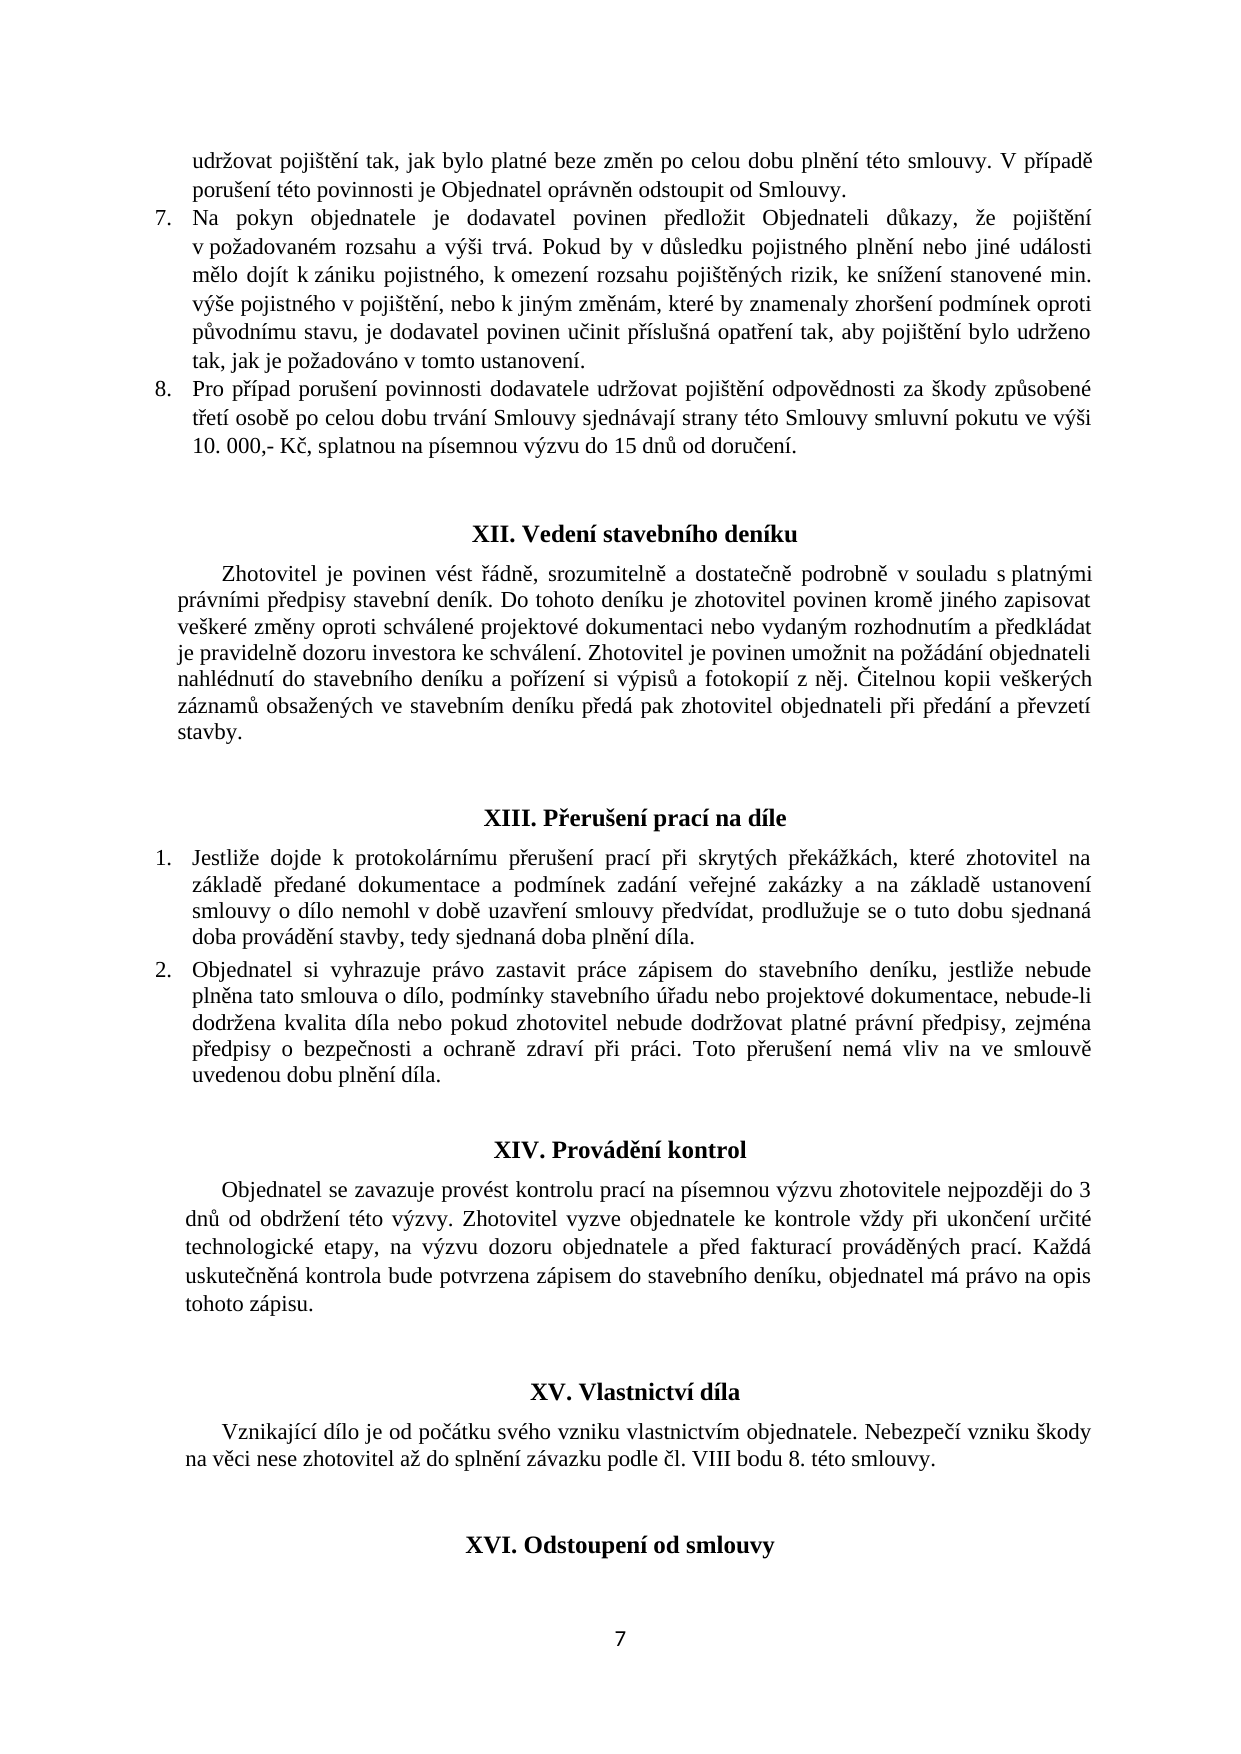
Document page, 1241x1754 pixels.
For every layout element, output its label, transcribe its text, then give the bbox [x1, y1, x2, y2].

list Na pokyn objednatele je dodavatel povinen předložit Objednateli důkazy, že pojištění v požadovaném rozsahu a výši trvá. Pokud by v důsledku pojistného plnění nebo jiné události mělo dojít k zániku pojistného, k omezení rozsahu pojištěných rizik, ke snížení stanovené min. výše pojistného v pojištění, nebo k jiným změnám, které by znamenaly zhoršení podmínek oproti původnímu stavu, je dodavatel povinen učinit příslušná opatření tak, aby pojištění bylo udrženo tak, jak je požadováno v tomto ustanovení. [154, 204, 1093, 373]
text XIII. Přerušení prací na díle [177, 803, 1093, 832]
text XII. Vedení stavebního deníku [177, 519, 1093, 548]
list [154, 148, 1093, 202]
list Objednatel si vyhrazuje právo zastavit práce zápisem do stavebního deníku, jestliže nebude plněna tato smlouva o dílo, podmínky stavebního úřadu nebo projektové dokumentace, nebude-li dodržena kvalita díla nebo pokud zhotovitel nebude dodržovat platné právní předpisy, zejména předpisy o bezpečnosti a ochraně zdraví při práci. Toto přerušení nemá vliv na ve smlouvě uvedenou dobu plnění díla. [155, 956, 1093, 1088]
text XIV. Provádění kontrol [148, 1135, 1093, 1164]
list Pro případ porušení povinnosti dodavatele udržovat pojištění odpovědnosti za škody způsobené třetí osobě po celou dobu trvání Smlouvy sjednávají strany této Smlouvy smluvní pokutu ve výši 10. 000,- Kč, splatnou na písemnou výzvu do 15 dnů od doručení. [154, 375, 1093, 458]
text XV. Vlastnictví díla [177, 1377, 1093, 1406]
text Objednatel se zavazuje provést kontrolu prací na písemnou výzvu zhotovitele nejpozději do 3 dnů od obdržení této výzvy. Zhotovitel vyzve objednatele ke kontrole vždy při ukončení určité technologické etapy, na výzvu dozoru objednatele a před fakturací prováděných prací. Každá uskutečněná kontrola bude potvrzena zápisem do stavebního deníku, objednatel má právo na opis tohoto zápisu. [185, 1177, 1093, 1317]
text Zhotovitel je povinen vést řádně, srozumitelně a dostatečně podrobně v souladu s platnými právními předpisy stavební deník. Do tohoto deníku je zhotovitel povinen kromě jiného zapisovat veškeré změny oproti schválené projektové dokumentaci nebo vydaným rozhodnutím a předkládat je pravidelně dozoru investora ke schválení. Zhotovitel je povinen umožnit na požádání objednateli nahlédnutí do stavebního deníku a pořízení si výpisů a fotokopií z něj. Čitelnou kopii veškerých záznamů obsažených ve stavebním deníku předá pak zhotovitel objednateli při předání a převzetí stavby. [177, 560, 1093, 744]
list Jestliže dojde k protokolárnímu přerušení prací při skrytých překážkách, které zhotovitel na základě předané dokumentace a podmínek zadání veřejné zakázky a na základě ustanovení smlouvy o dílo nemohl v době uzavření smlouvy předvídat, prodlužuje se o tuto dobu sjednaná doba provádění stavby, tedy sjednaná doba plnění díla. [155, 844, 1093, 950]
text XVI. Odstoupení od smlouvy [148, 1530, 1093, 1559]
text Vznikající dílo je od počátku svého vzniku vlastnictvím objednatele. Nebezpečí vzniku škody na věci nese zhotovitel až do splnění závazku podle čl. VIII bodu 8. této smlouvy. [185, 1418, 1093, 1471]
